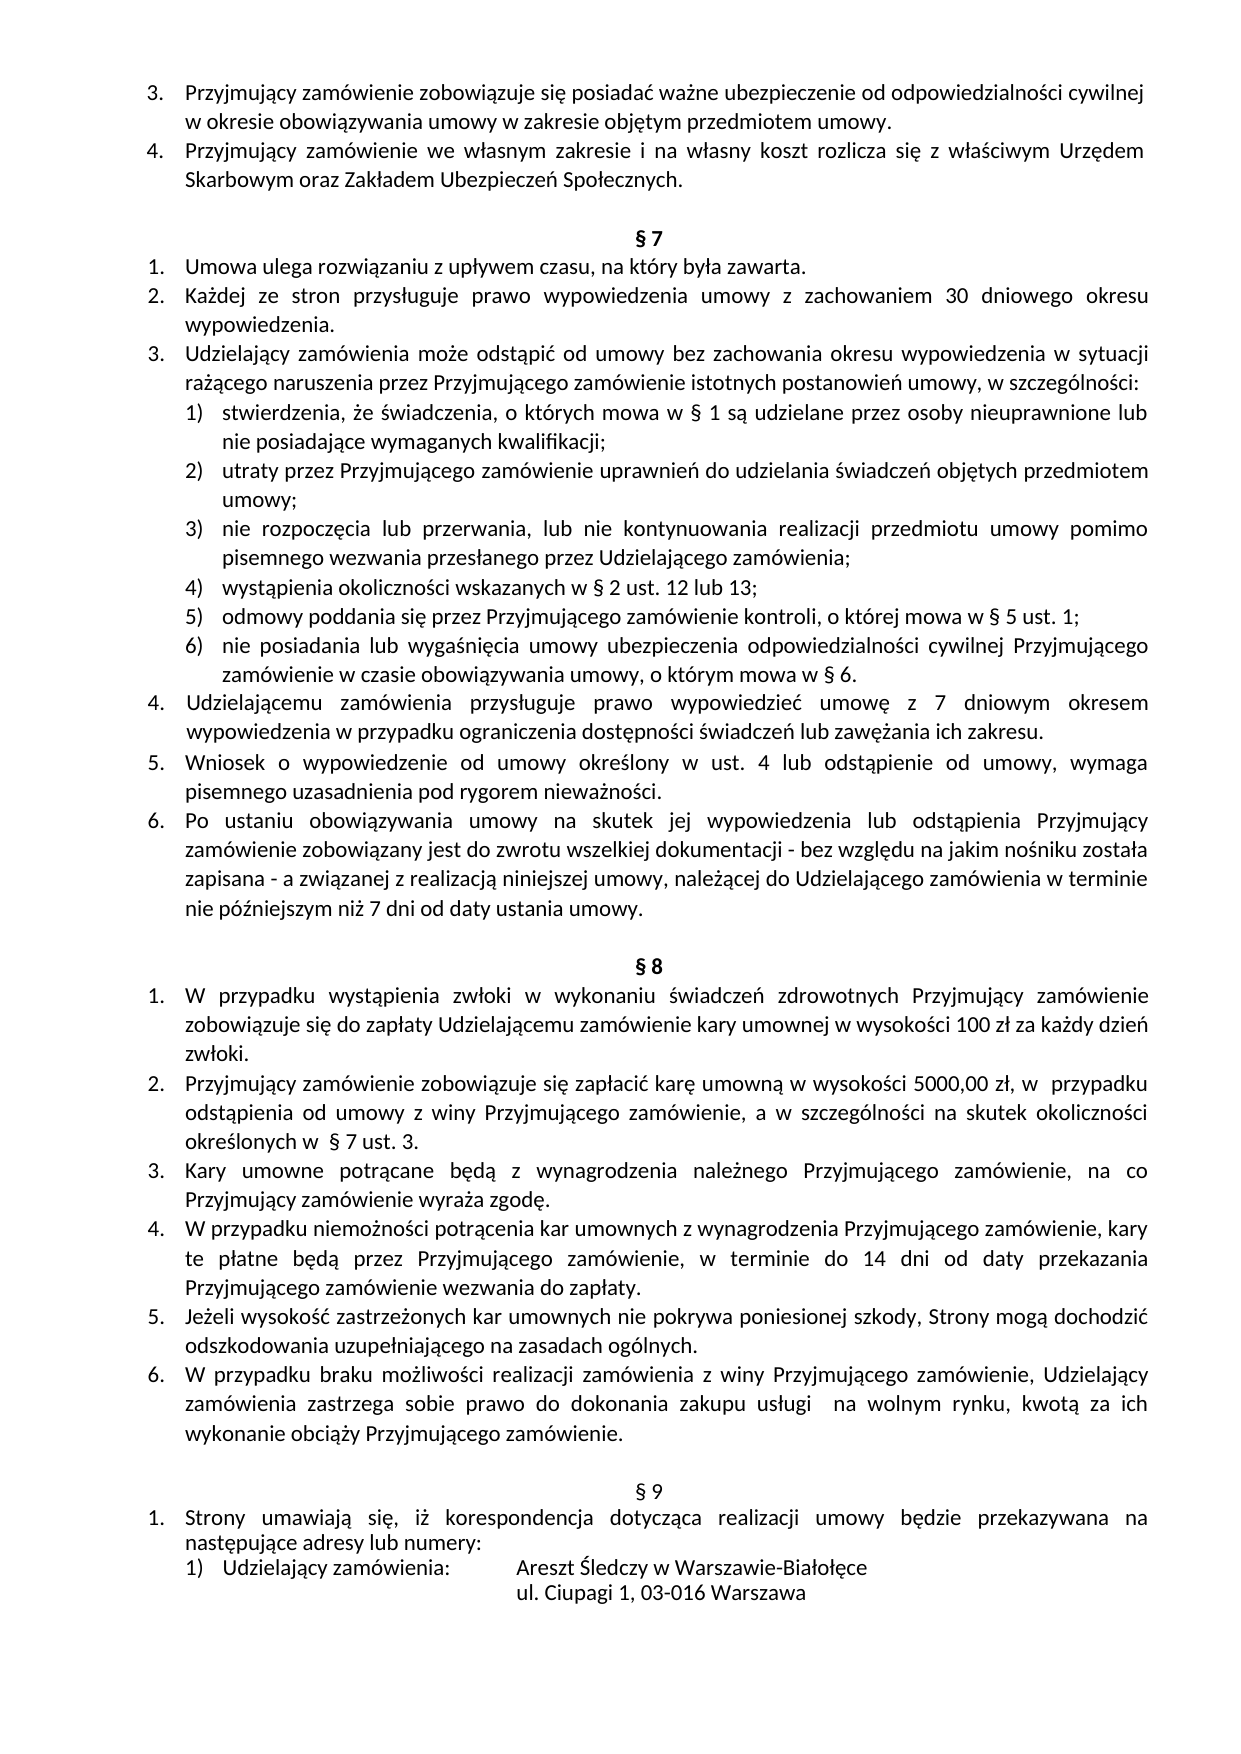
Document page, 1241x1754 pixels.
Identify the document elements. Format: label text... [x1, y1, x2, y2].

list stwierdzenia, że świadczenia, o których mowa w § 1 są udzielane przez osoby nieuprawnione lub nie posiadające wymaganych kwalifikacji; [185, 397, 1150, 455]
text ul. Ciupagi 1, 03-016 Warszawa [222, 1580, 1150, 1605]
list Po ustaniu obowiązywania umowy na skutek jej wypowiedzenia lub odstąpienia Przyjmujący zamówienie zobowiązany jest do zwrotu wszelkiej dokumentacji - bez względu na jakim nośniku została zapisana - a związanej z realizacją niniejszej umowy, należącej do Udzielającego zamówienia w terminie nie późniejszym niż 7 dni od daty ustania umowy. [147, 805, 1150, 922]
list Udzielający zamówienia może odstąpić od umowy bez zachowania okresu wypowiedzenia w sytuacji rażącego naruszenia przez Przyjmującego zamówienie istotnych postanowień umowy, w szczególności: [147, 338, 1150, 397]
list Udzielający zamówienia: Areszt Śledczy w Warszawie-Białołęce [185, 1555, 1150, 1580]
list nie posiadania lub wygaśnięcia umowy ubezpieczenia odpowiedzialności cywilnej Przyjmującego zamówienie w czasie obowiązywania umowy, o którym mowa w § 6. [185, 630, 1150, 688]
subtitle § 7 [147, 223, 1150, 252]
list Przyjmujący zamówienie we własnym zakresie i na własny koszt rozlicza się z właściwym Urzędem Skarbowym oraz Zakładem Ubezpieczeń Społecznych. [146, 135, 1146, 193]
list utraty przez Przyjmującego zamówienie uprawnień do udzielania świadczeń objętych przedmiotem umowy; [185, 455, 1150, 513]
list Umowa ulega rozwiązaniu z upływem czasu, na który była zawarta. [147, 252, 1150, 280]
subtitle § 8 [147, 951, 1150, 980]
list Przyjmujący zamówienie zobowiązuje się posiadać ważne ubezpieczenie od odpowiedzialności cywilnej w okresie obowiązywania umowy w zakresie objętym przedmiotem umowy. [146, 77, 1146, 135]
list Udzielającemu zamówienia przysługuje prawo wypowiedzieć umowę z 7 dniowym okresem wypowiedzenia w przypadku ograniczenia dostępności świadczeń lub zawężania ich zakresu. [147, 688, 1150, 745]
list wystąpienia okoliczności wskazanych w § 2 ust. 12 lub 13; [185, 572, 1150, 601]
text § 9 [147, 1476, 1150, 1505]
list odmowy poddania się przez Przyjmującego zamówienie kontroli, o której mowa w § 5 ust. 1; [185, 601, 1150, 630]
list W przypadku wystąpienia zwłoki w wykonaniu świadczeń zdrowotnych Przyjmujący zamówienie zobowiązuje się do zapłaty Udzielającemu zamówienie kary umownej w wysokości 100 zł za każdy dzień zwłoki. [147, 980, 1150, 1068]
list Każdej ze stron przysługuje prawo wypowiedzenia umowy z zachowaniem 30 dniowego okresu wypowiedzenia. [147, 280, 1150, 338]
list Strony umawiają się, iż korespondencja dotycząca realizacji umowy będzie przekazywana na następujące adresy lub numery: [147, 1505, 1150, 1555]
list nie rozpoczęcia lub przerwania, lub nie kontynuowania realizacji przedmiotu umowy pomimo pisemnego wezwania przesłanego przez Udzielającego zamówienia; [185, 513, 1150, 572]
list Wniosek o wypowiedzenie od umowy określony w ust. 4 lub odstąpienie od umowy, wymaga pisemnego uzasadnienia pod rygorem nieważności. [147, 747, 1150, 805]
list Przyjmujący zamówienie zobowiązuje się zapłacić karę umowną w wysokości 5000,00 zł, w przypadku odstąpienia od umowy z winy Przyjmującego zamówienie, a w szczególności na skutek okoliczności określonych w § 7 ust. 3. [147, 1068, 1150, 1155]
list W przypadku niemożności potrącenia kar umownych z wynagrodzenia Przyjmującego zamówienie, kary te płatne będą przez Przyjmującego zamówienie, w terminie do 14 dni od daty przekazania Przyjmującego zamówienie wezwania do zapłaty. [147, 1213, 1150, 1301]
list Jeżeli wysokość zastrzeżonych kar umownych nie pokrywa poniesionej szkody, Strony mogą dochodzić odszkodowania uzupełniającego na zasadach ogólnych. [147, 1301, 1150, 1359]
list Kary umowne potrącane będą z wynagrodzenia należnego Przyjmującego zamówienie, na co Przyjmujący zamówienie wyraża zgodę. [147, 1155, 1150, 1213]
list W przypadku braku możliwości realizacji zamówienia z winy Przyjmującego zamówienie, Udzielający zamówienia zastrzega sobie prawo do dokonania zakupu usługi na wolnym rynku, kwotą za ich wykonanie obciąży Przyjmującego zamówienie. [147, 1359, 1150, 1447]
